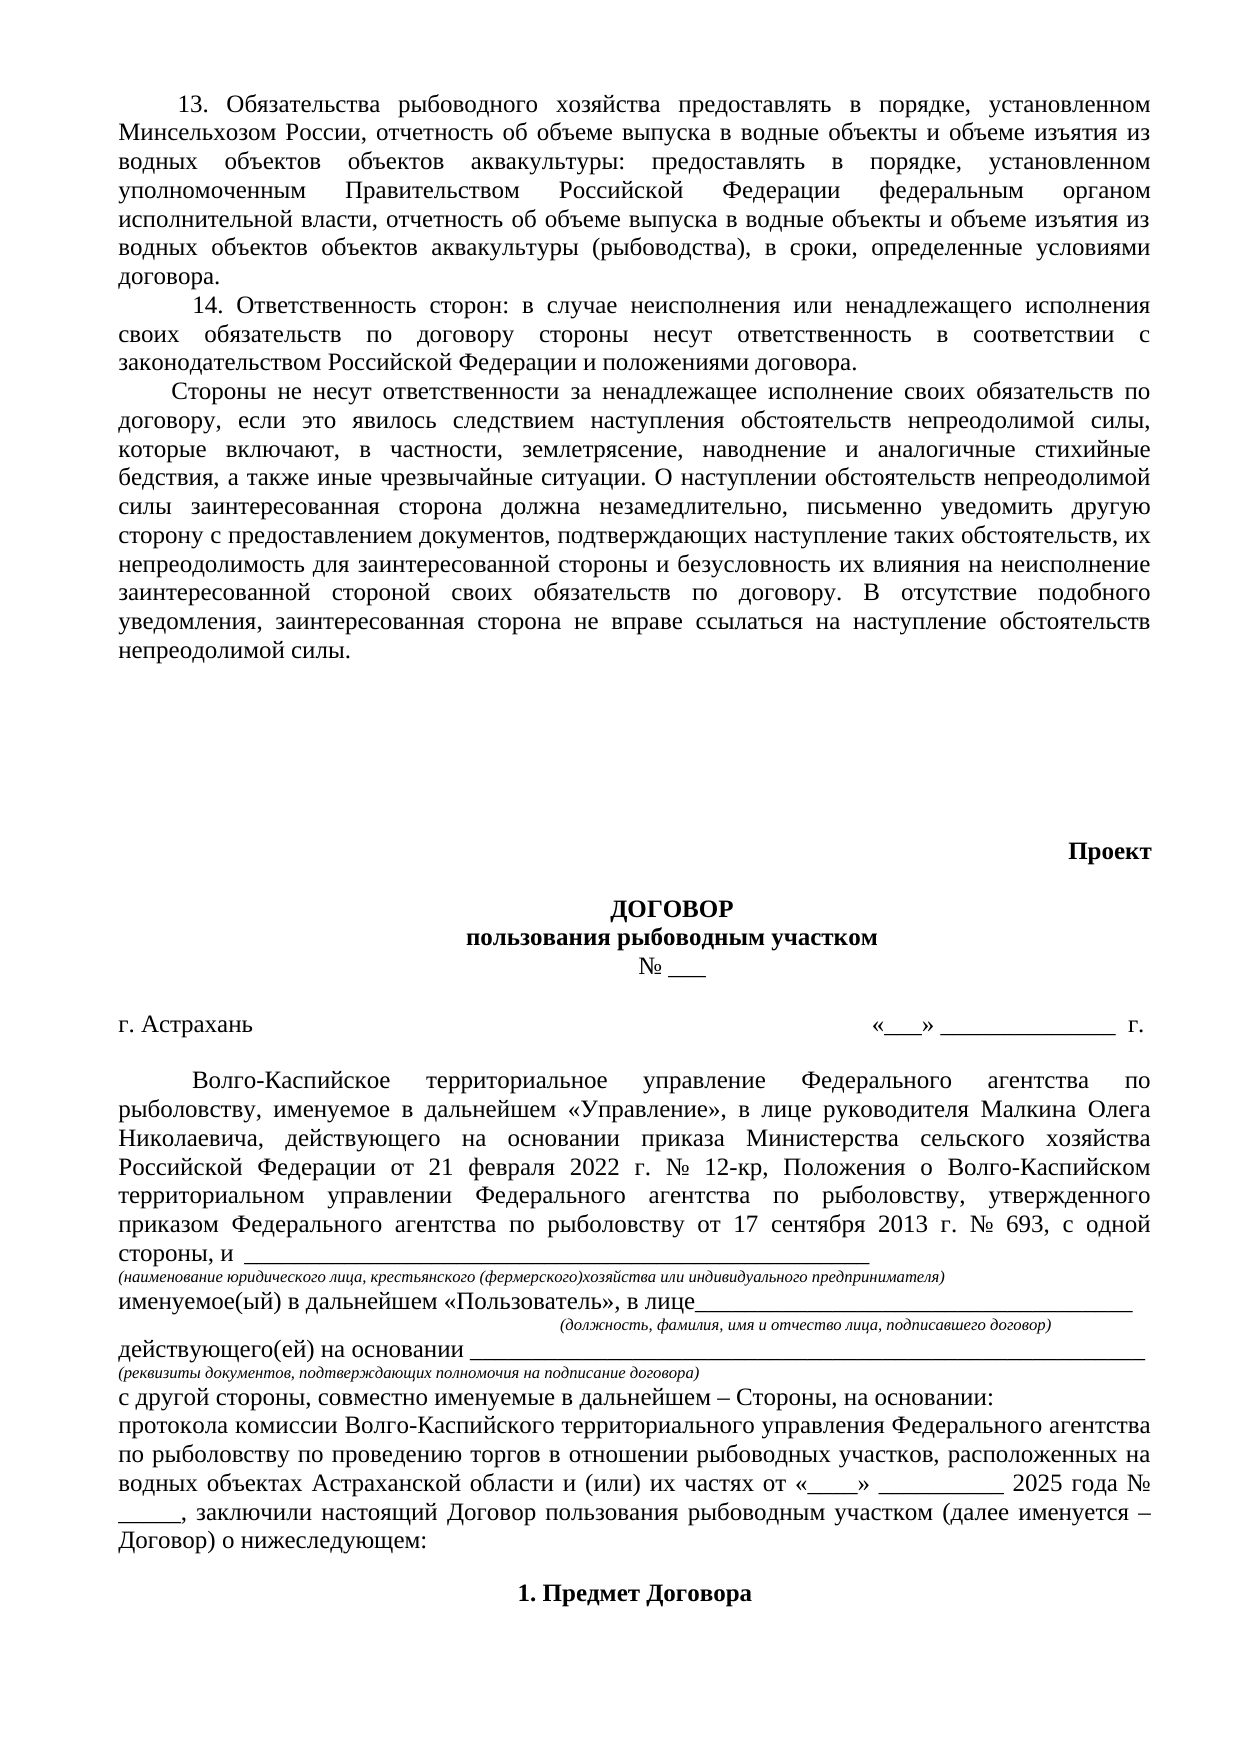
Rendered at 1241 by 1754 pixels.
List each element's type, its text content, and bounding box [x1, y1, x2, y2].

text № ___ [118, 951, 1152, 980]
text Стороны не несут ответственности за ненадлежащее исполнение своих обязательств по договору, если это явилось следствием наступления обстоятельств непреодолимой силы, которые включают, в частности, землетрясение, наводнение и аналогичные стихийные бедствия, а также иные чрезвычайные ситуации. О наступлении обстоятельств непреодолимой силы заинтересованная сторона должна незамедлительно, письменно уведомить другую сторону с предоставлением документов, подтверждающих наступление таких обстоятельств, их непреодолимость для заинтересованной стороны и безусловность их влияния на неисполнение заинтересованной стороной своих обязательств по договору. В отсутствие подобного уведомления, заинтересованная сторона не вправе ссылаться на наступление обстоятельств непреодолимой силы. [118, 376, 1152, 664]
text 1. Предмет Договора [118, 1578, 1152, 1607]
text с другой стороны, совместно именуемые в дальнейшем – Стороны, на основании: [118, 1382, 1152, 1410]
text именуемое(ый) в дальнейшем «Пользователь», в лице___________________________________ [118, 1286, 1152, 1314]
text пользования рыбоводным участком [118, 922, 1152, 951]
text ДОГОВОР [118, 894, 1152, 922]
text (наименование юридического лица, крестьянского (фермерского)хозяйства или индивидуального предпринимателя) [118, 1267, 1152, 1286]
text г. Астрахань «___» ______________ г. [118, 1009, 1152, 1037]
text 13. Обязательства рыбоводного хозяйства предоставлять в порядке, установленном Минсельхозом России, отчетность об объеме выпуска в водные объекты и объеме изъятия из водных объектов объектов аквакультуры: предоставлять в порядке, установленном уполномоченным Правительством Российской Федерации федеральным органом исполнительной власти, отчетность об объеме выпуска в водные объекты и объеме изъятия из водных объектов объектов аквакультуры (рыбоводства), в сроки, определенные условиями договора. [118, 89, 1152, 290]
text Проект [118, 836, 1152, 865]
text (должность, фамилия, имя и отчество лица, подписавшего договор) [118, 1314, 1152, 1334]
text действующего(ей) на основании ______________________________________________________ [118, 1334, 1152, 1362]
text 14. Ответственность сторон: в случае неисполнения или ненадлежащего исполнения своих обязательств по договору стороны несут ответственность в соответствии с законодательством Российской Федерации и положениями договора. [118, 290, 1152, 376]
text протокола комиссии Волго-Каспийского территориального управления Федерального агентства по рыболовству по проведению торгов в отношении рыбоводных участков, расположенных на водных объектах Астраханской области и (или) их частях от «____» __________ 2025 года № _____, заключили настоящий Договор пользования рыбоводным участком (далее именуется – Договор) о нижеследующем: [118, 1410, 1152, 1554]
text (реквизиты документов, подтверждающих полномочия на подписание договора) [118, 1362, 1152, 1382]
text Волго-Каспийское территориальное управление Федерального агентства по рыболовству, именуемое в дальнейшем «Управление», в лице руководителя Малкина Олега Николаевича, действующего на основании приказа Министерства сельского хозяйства Российской Федерации от 21 февраля 2022 г. № 12-кр, Положения о Волго-Каспийском территориальном управлении Федерального агентства по рыболовству, утвержденного приказом Федерального агентства по рыболовству от 17 сентября 2013 г. № 693, с одной стороны, и __________________________________________________ [118, 1065, 1152, 1267]
